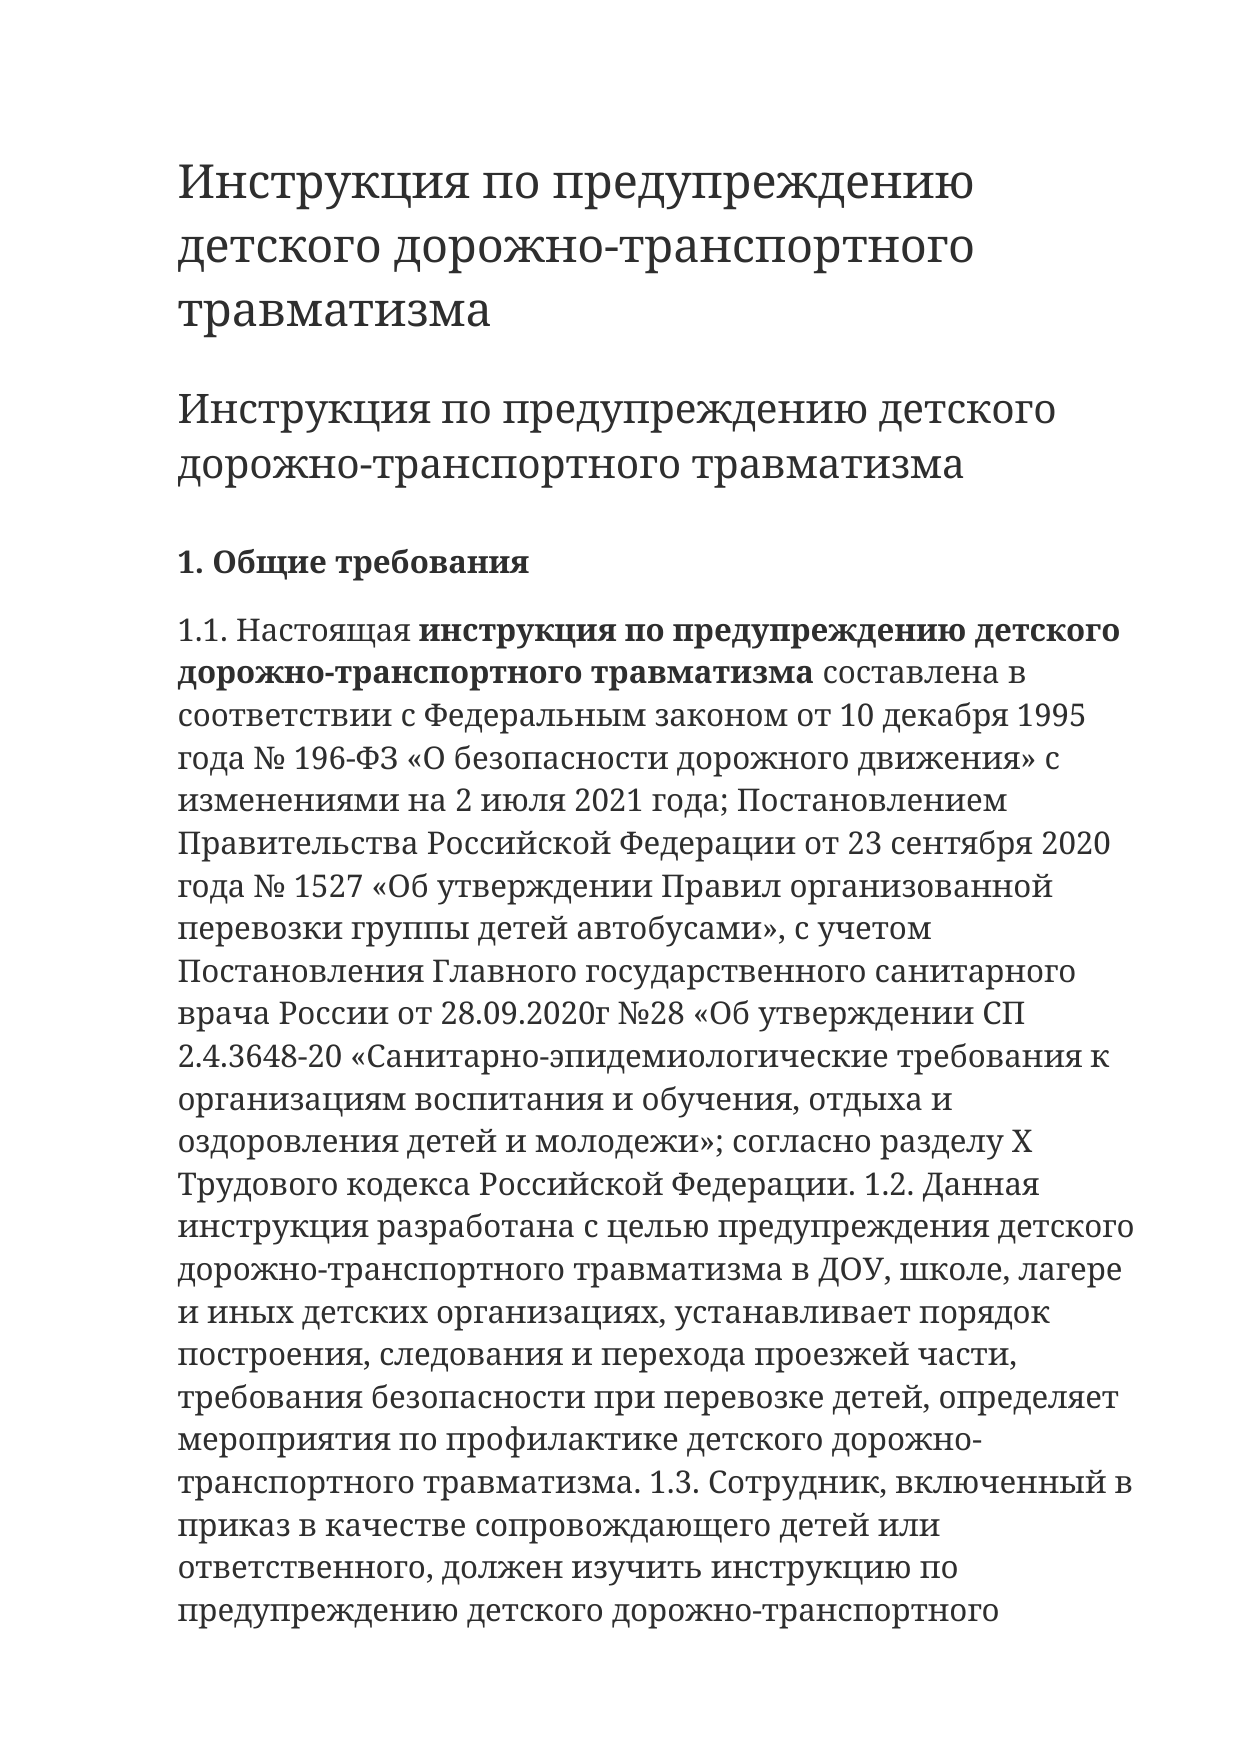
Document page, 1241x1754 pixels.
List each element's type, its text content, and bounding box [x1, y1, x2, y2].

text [177, 608, 1152, 1630]
text Инструкция по предупреждению детского дорожно-транспортного травматизма [177, 380, 1152, 490]
text Инструкция по предупреждению детского дорожно-транспортного травматизма [177, 148, 1152, 340]
text 1. Общие требования [177, 540, 1152, 583]
